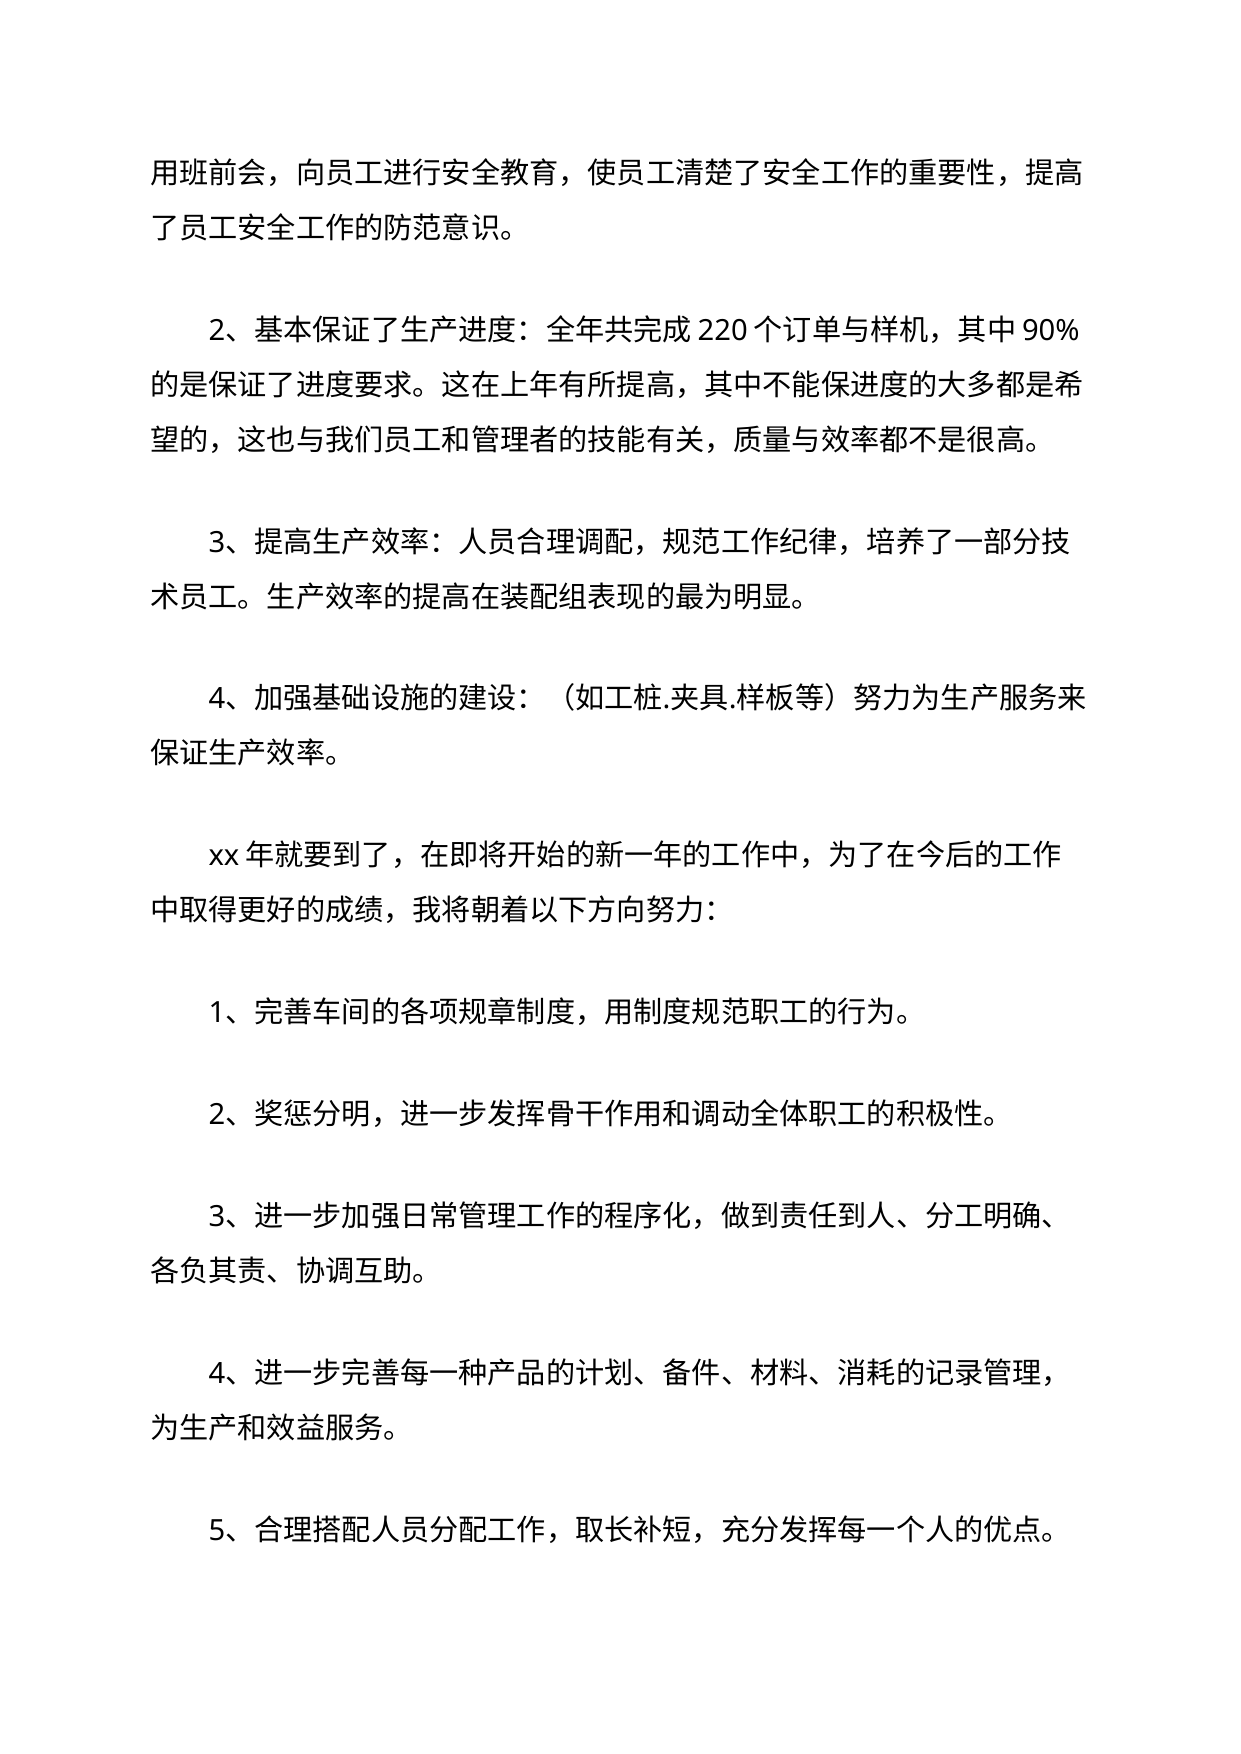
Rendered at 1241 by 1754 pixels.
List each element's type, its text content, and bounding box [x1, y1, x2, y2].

text 2、奖惩分明，进一步发挥骨干作用和调动全体职工的积极性。 [150, 1091, 1090, 1133]
text 4、加强基础设施的建设：（如工桩.夹具.样板等）努力为生产服务来保证生产效率。 [150, 675, 1090, 772]
text 3、提高生产效率：人员合理调配，规范工作纪律，培养了一部分技术员工。生产效率的提高在装配组表现的最为明显。 [150, 518, 1090, 616]
text 3、进一步加强日常管理工作的程序化，做到责任到人、分工明确、各负其责、协调互助。 [150, 1193, 1090, 1290]
text 5、合理搭配人员分配工作，取长补短，充分发挥每一个人的优点。 [150, 1506, 1090, 1548]
text xx年就要到了，在即将开始的新一年的工作中，为了在今后的工作中取得更好的成绩，我将朝着以下方向努力： [150, 832, 1090, 929]
text 2、基本保证了生产进度：全年共完成220个订单与样机，其中90%的是保证了进度要求。这在上年有所提高，其中不能保进度的大多都是希望的，这也与我们员工和管理者的技能有关，质量与效率都不是很高。 [150, 307, 1090, 459]
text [150, 150, 1090, 247]
text 4、进一步完善每一种产品的计划、备件、材料、消耗的记录管理，为生产和效益服务。 [150, 1349, 1090, 1447]
text 1、完善车间的各项规章制度，用制度规范职工的行为。 [150, 989, 1090, 1031]
